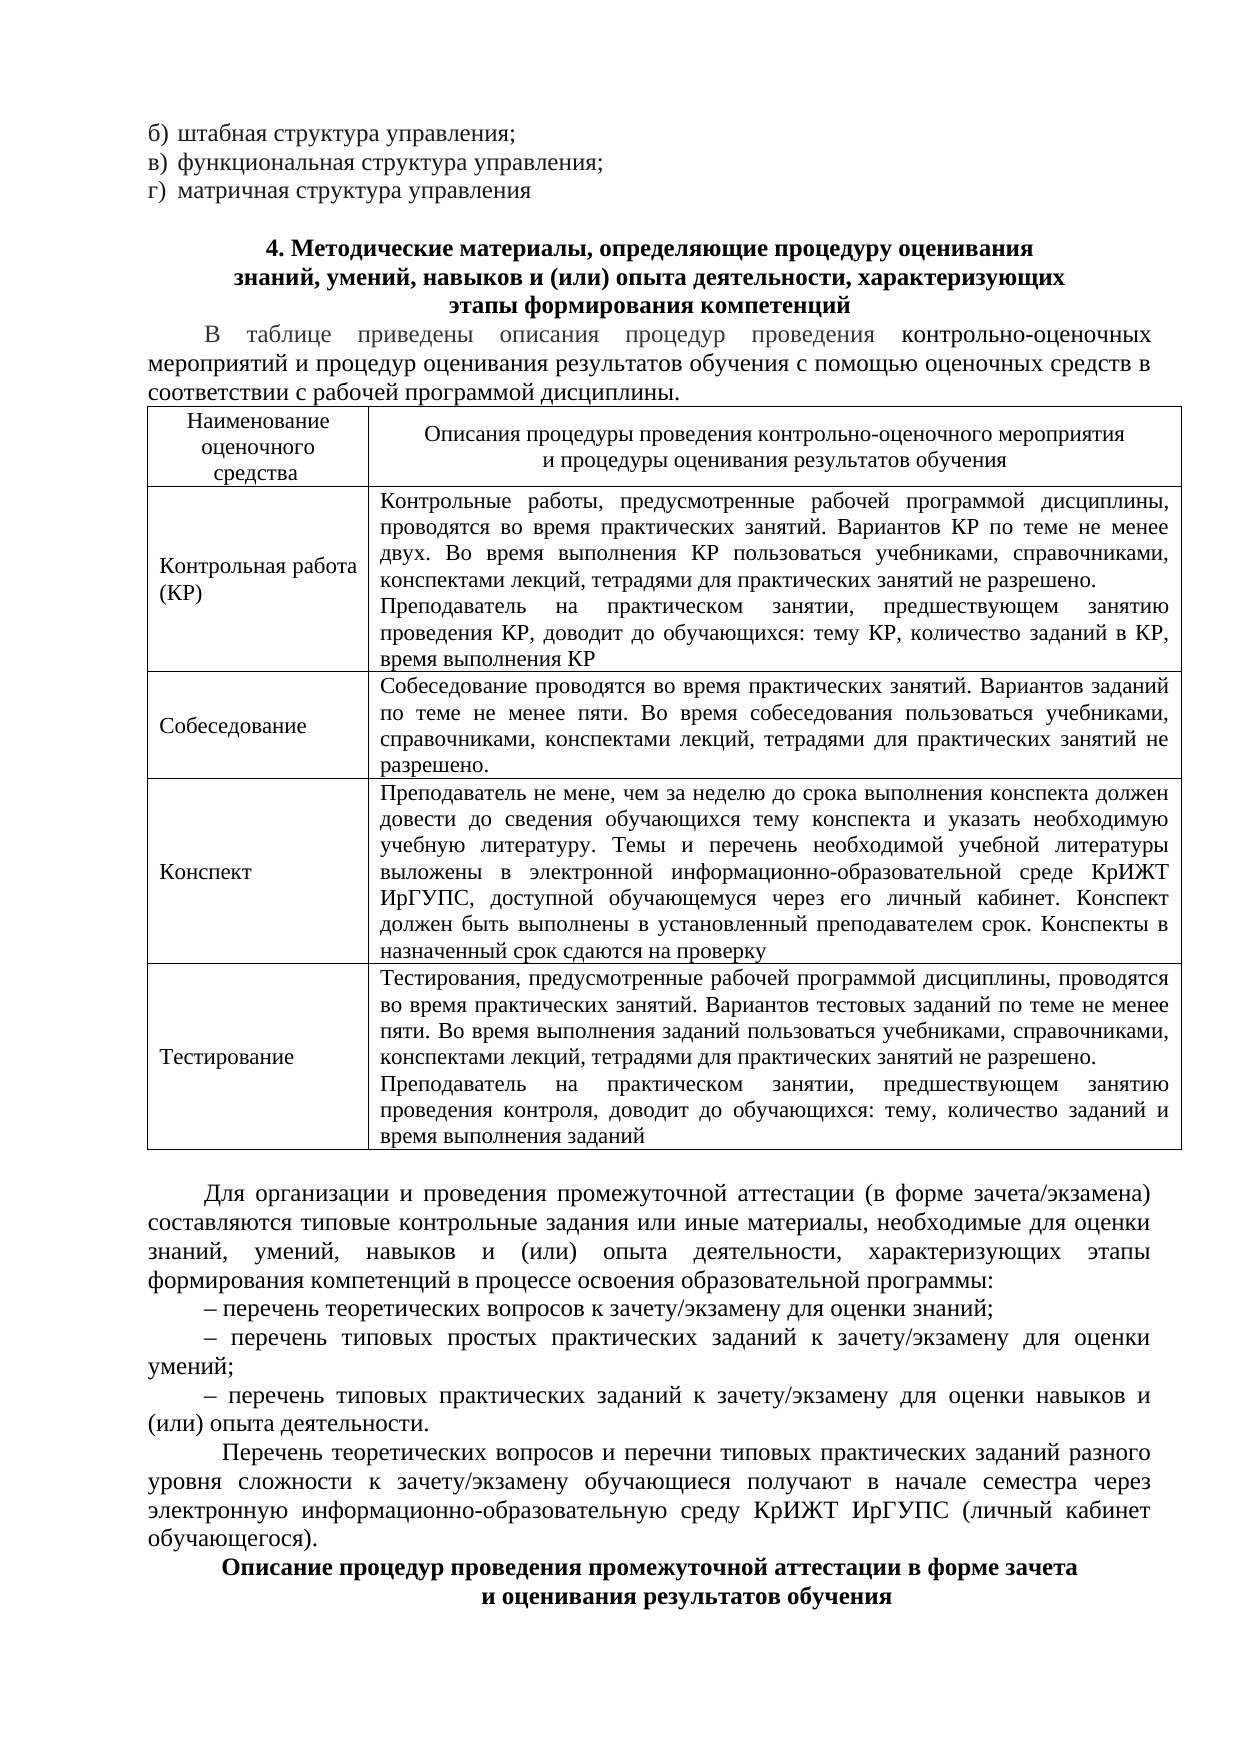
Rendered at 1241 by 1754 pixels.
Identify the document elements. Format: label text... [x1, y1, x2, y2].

text – перечень типовых практических заданий к зачету/экзамену для оценки навыков и (или) опыта деятельности. [148, 1380, 1152, 1437]
table_cell Тестирование [148, 964, 368, 1149]
text – перечень типовых простых практических заданий к зачету/экзамену для оценки умений; [148, 1322, 1152, 1380]
table_cell Контрольная работа (КР) [148, 487, 368, 671]
table_header Описания процедуры проведения контрольно-оценочного мероприятия и процедуры оценивания результатов обучения [369, 407, 1181, 486]
table_cell Конспект [148, 779, 368, 963]
table_cell Контрольные работы, предусмотренные рабочей программой дисциплины, проводятся во время практических занятий. Вариантов КР по теме не менее двух. Во время выполнения КР пользоваться учебниками, справочниками, конспектами лекций, тетрадями для практических занятий не разрешено. Преподаватель на практическом занятии, предшествующем занятию проведения КР, доводит до обучающихся: тему КР, количество заданий в КР, время выполнения КР [369, 487, 1181, 671]
text Для организации и проведения промежуточной аттестации (в форме зачета/экзамена) составляются типовые контрольные задания или иные материалы, необходимые для оценки знаний, умений, навыков и (или) опыта деятельности, характеризующих этапы формирования компетенций в процессе освоения образовательной программы: [148, 1178, 1152, 1293]
list матричная структура управления [148, 176, 1152, 204]
table_cell Собеседование [148, 672, 368, 778]
list штабная структура управления; [148, 118, 1152, 147]
table_cell Тестирования, предусмотренные рабочей программой дисциплины, проводятся во время практических занятий. Вариантов тестовых заданий по теме не менее пяти. Во время выполнения заданий пользоваться учебниками, справочниками, конспектами лекций, тетрадями для практических занятий не разрешено. Преподаватель на практическом занятии, предшествующем занятию проведения контроля, доводит до обучающихся: тему, количество заданий и время выполнения заданий [369, 964, 1181, 1149]
text 4. Методические материалы, определяющие процедуру оценивания [148, 233, 1152, 262]
table_header Наименование оценочного средства [148, 407, 368, 486]
table_cell Собеседование проводятся во время практических занятий. Вариантов заданий по теме не менее пяти. Во время собеседования пользоваться учебниками, справочниками, конспектами лекций, тетрадями для практических занятий не разрешено. [369, 672, 1181, 778]
text – перечень теоретических вопросов к зачету/экзамену для оценки знаний; [148, 1293, 1152, 1322]
text Перечень теоретических вопросов и перечни типовых практических заданий разного уровня сложности к зачету/экзамену обучающиеся получают в начале семестра через электронную информационно-образовательную среду КрИЖТ ИрГУПС (личный кабинет обучающегося). [148, 1437, 1152, 1552]
text этапы формирования компетенций [148, 291, 1152, 319]
text Описание процедур проведения промежуточной аттестации в форме зачета [148, 1552, 1152, 1581]
text В таблице приведены описания процедур проведения контрольно-оценочных мероприятий и процедур оценивания результатов обучения с помощью оценочных средств в соответствии с рабочей программой дисциплины. [148, 319, 1152, 406]
text знаний, умений, навыков и (или) опыта деятельности, характеризующих [148, 262, 1152, 291]
table_cell Преподаватель не мене, чем за неделю до срока выполнения конспекта должен довести до сведения обучающихся тему конспекта и указать необходимую учебную литературу. Темы и перечень необходимой учебной литературы выложены в электронной информационно-образовательной среде КрИЖТ ИрГУПС, доступной обучающемуся через его личный кабинет. Конспект должен быть выполнены в установленный преподавателем срок. Конспекты в назначенный срок сдаются на проверку [369, 779, 1181, 963]
text и оценивания результатов обучения [148, 1581, 1152, 1610]
list функциональная структура управления; [148, 147, 1152, 176]
